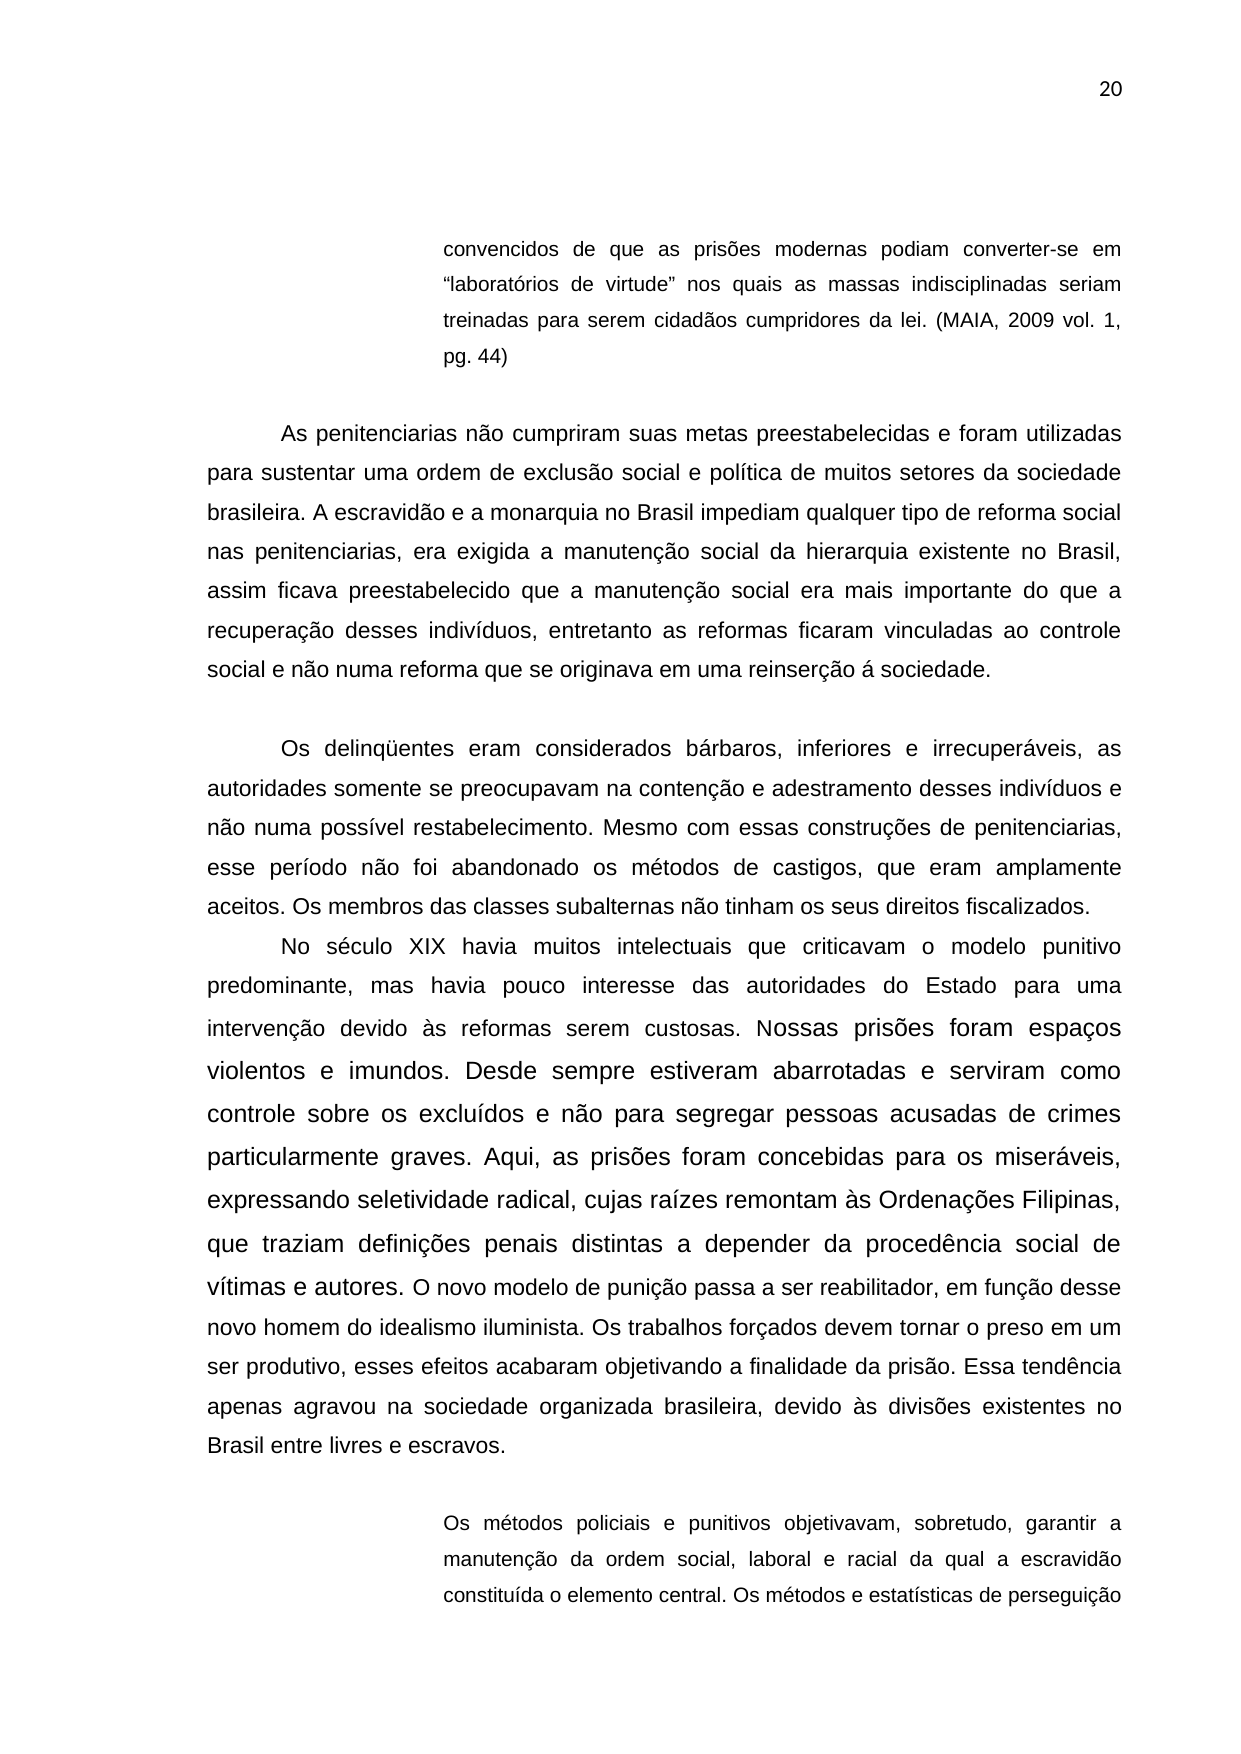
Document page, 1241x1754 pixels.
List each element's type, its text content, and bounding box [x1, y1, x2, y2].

text No século XIX havia muitos intelectuais que criticavam o modelo punitivo predominante, mas havia pouco interesse das autoridades do Estado para uma intervenção devido às reformas serem custosas. Nossas prisões foram espaços violentos e imundos. Desde sempre estiveram abarrotadas e serviram como controle sobre os excluídos e não para segregar pessoas acusadas de crimes particularmente graves. Aqui, as prisões foram concebidas para os miseráveis, expressando seletividade radical, cujas raízes remontam às Ordenações Filipinas, que traziam definições penais distintas a depender da procedência social de vítimas e autores. O novo modelo de punição passa a ser reabilitador, em função desse novo homem do idealismo iluminista. Os trabalhos forçados devem tornar o preso em um ser produtivo, esses efeitos acabaram objetivando a finalidade da prisão. Essa tendência apenas agravou na sociedade organizada brasileira, devido às divisões existentes no Brasil entre livres e escravos. [207, 933, 1122, 1458]
text Os delinqüentes eram considerados bárbaros, inferiores e irrecuperáveis, as autoridades somente se preocupavam na contenção e adestramento desses indivíduos e não numa possível restabelecimento. Mesmo com essas construções de penitenciarias, esse período não foi abandonado os métodos de castigos, que eram amplamente aceitos. Os membros das classes subalternas não tinham os seus direitos fiscalizados. [207, 735, 1122, 920]
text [443, 1511, 1122, 1607]
text As penitenciarias não cumpriram suas metas preestabelecidas e foram utilizadas para sustentar uma ordem de exclusão social e política de muitos setores da sociedade brasileira. A escravidão e a monarquia no Brasil impediam qualquer tipo de reforma social nas penitenciarias, era exigida a manutenção social da hierarquia existente no Brasil, assim ficava preestabelecido que a manutenção social era mais importante do que a recuperação desses indivíduos, entretanto as reformas ficaram vinculadas ao controle social e não numa reforma que se originava em uma reinserção á sociedade. [207, 419, 1122, 683]
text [443, 236, 1122, 368]
